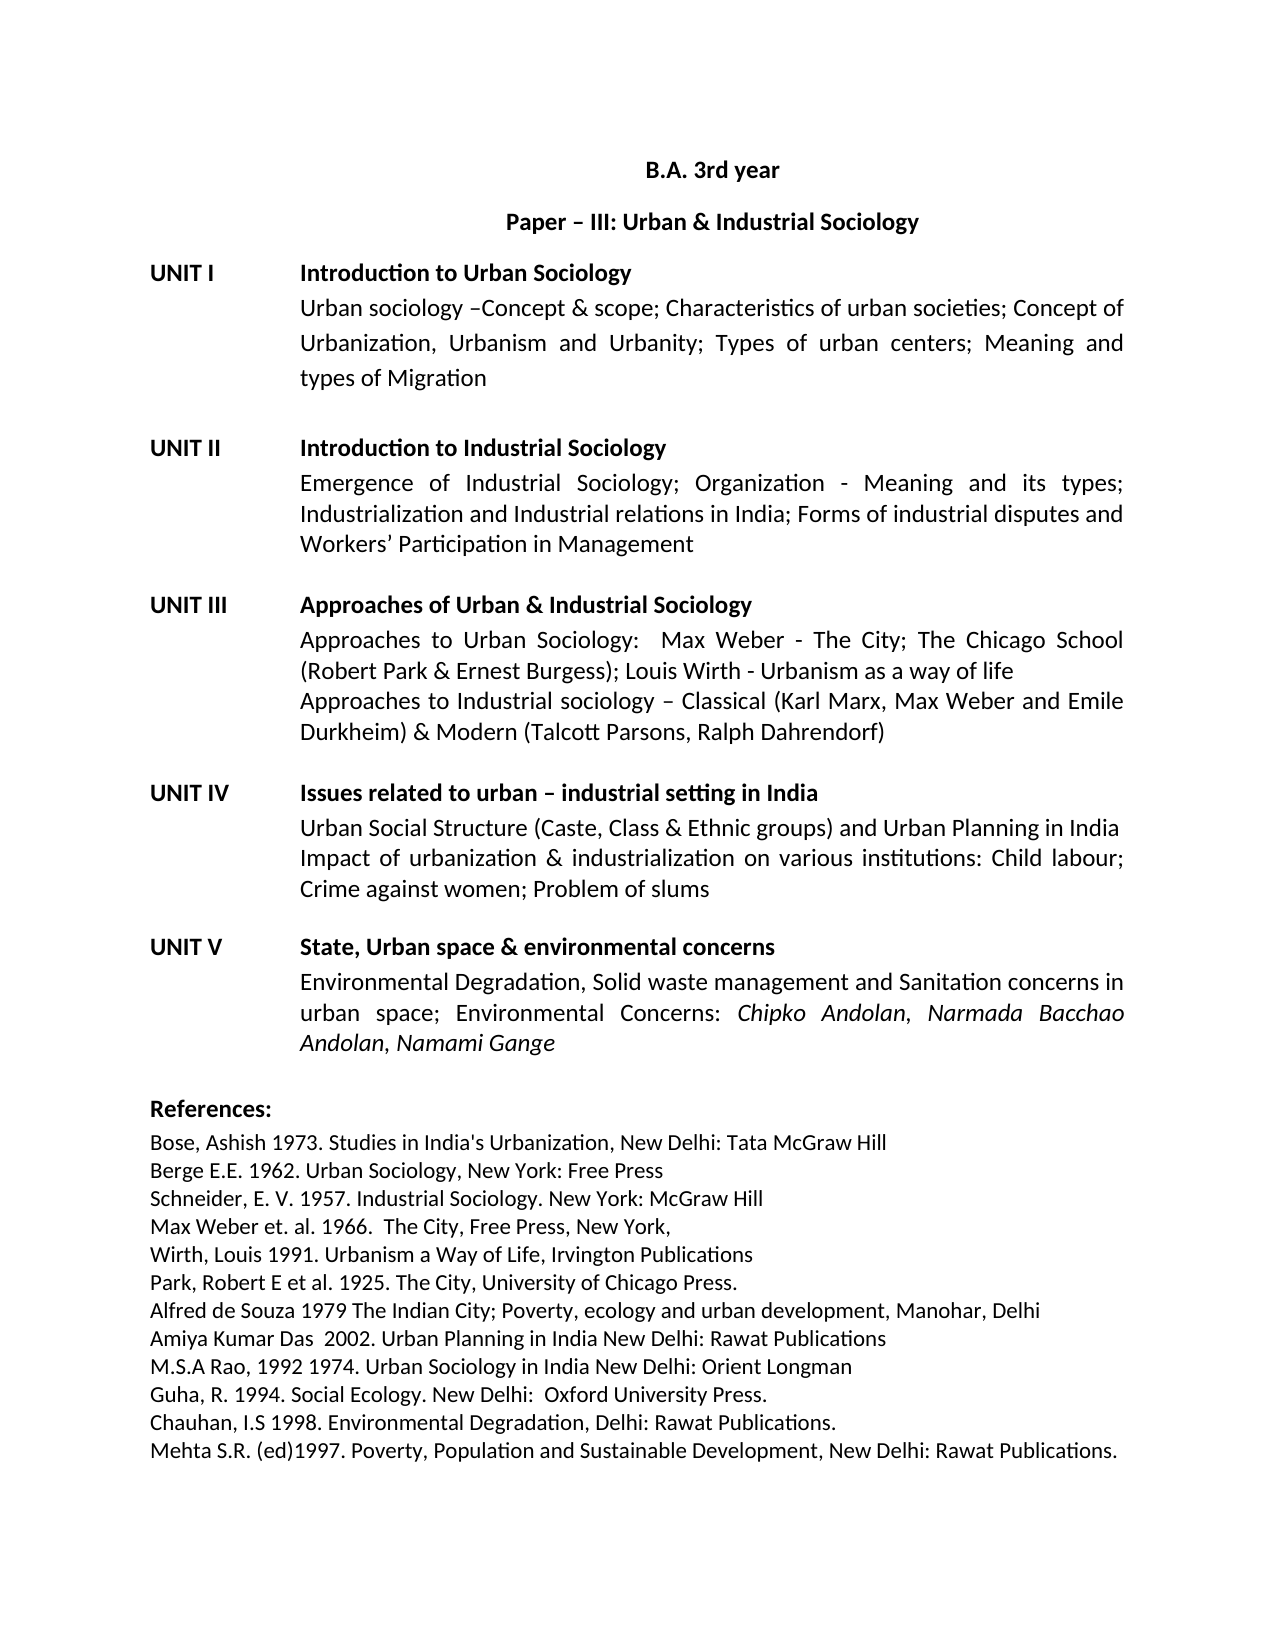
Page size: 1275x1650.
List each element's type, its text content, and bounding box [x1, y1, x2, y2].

text Environmental Degradation, Solid waste management and Sanitation concerns in urban space; Environmental Concerns: Chipko Andolan, Narmada Bacchao Andolan, Namami Gange [300, 966, 1125, 1058]
text UNIT IV Issues related to urban – industrial setting in India [150, 777, 1125, 807]
text Wirth, Louis 1991. Urbanism a Way of Life, Irvington Publications [150, 1240, 1125, 1268]
text Impact of urbanization & industrialization on various institutions: Child labour; Crime against women; Problem of slums [300, 842, 1125, 903]
text Guha, R. 1994. Social Ecology. New Delhi: Oxford University Press. [150, 1380, 1125, 1408]
text UNIT II Introduction to Industrial Sociology [150, 432, 1125, 463]
text References: [150, 1093, 1125, 1123]
text Park, Robert E et al. 1925. The City, University of Chicago Press. [150, 1268, 1125, 1296]
text Alfred de Souza 1979 The Indian City; Poverty, ecology and urban development, Manohar, Delhi [150, 1296, 1125, 1324]
text UNIT I Introduction to Urban Sociology [150, 257, 1125, 288]
text Emergence of Industrial Sociology; Organization - Meaning and its types; Industrialization and Industrial relations in India; Forms of industrial disputes and Workers’ Participation in Management [300, 467, 1125, 559]
text UNIT III Approaches of Urban & Industrial Sociology [150, 589, 1125, 620]
text Approaches to Industrial sociology – Classical (Karl Marx, Max Weber and Emile Durkheim) & Modern (Talcott Parsons, Ralph Dahrendorf) [300, 685, 1125, 746]
text Max Weber et. al. 1966. The City, Free Press, New York, [150, 1212, 1125, 1240]
text B.A. 3rd year [300, 154, 1125, 185]
text M.S.A Rao, 1992 1974. Urban Sociology in India New Delhi: Orient Longman [150, 1352, 1125, 1380]
text Amiya Kumar Das 2002. Urban Planning in India New Delhi: Rawat Publications [150, 1324, 1125, 1352]
text Paper – III: Urban & Industrial Sociology [300, 206, 1125, 236]
text Bose, Ashish 1973. Studies in India's Urbanization, New Delhi: Tata McGraw Hill [150, 1128, 1125, 1156]
text Mehta S.R. (ed)1997. Poverty, Population and Sustainable Development, New Delhi: Rawat Publications. [150, 1436, 1125, 1464]
text UNIT V State, Urban space & environmental concerns [150, 931, 1125, 962]
text Berge E.E. 1962. Urban Sociology, New York: Free Press [150, 1156, 1125, 1184]
text Schneider, E. V. 1957. Industrial Sociology. New York: McGraw Hill [150, 1184, 1125, 1212]
text Urban sociology –Concept & scope; Characteristics of urban societies; Concept of Urbanization, Urbanism and Urbanity; Types of urban centers; Meaning and types of Migration [300, 292, 1125, 393]
text Approaches to Urban Sociology: Max Weber - The City; The Chicago School (Robert Park & Ernest Burgess); Louis Wirth - Urbanism as a way of life [300, 624, 1125, 685]
text Chauhan, I.S 1998. Environmental Degradation, Delhi: Rawat Publications. [150, 1408, 1125, 1436]
text Urban Social Structure (Caste, Class & Ethnic groups) and Urban Planning in India [225, 812, 1125, 842]
